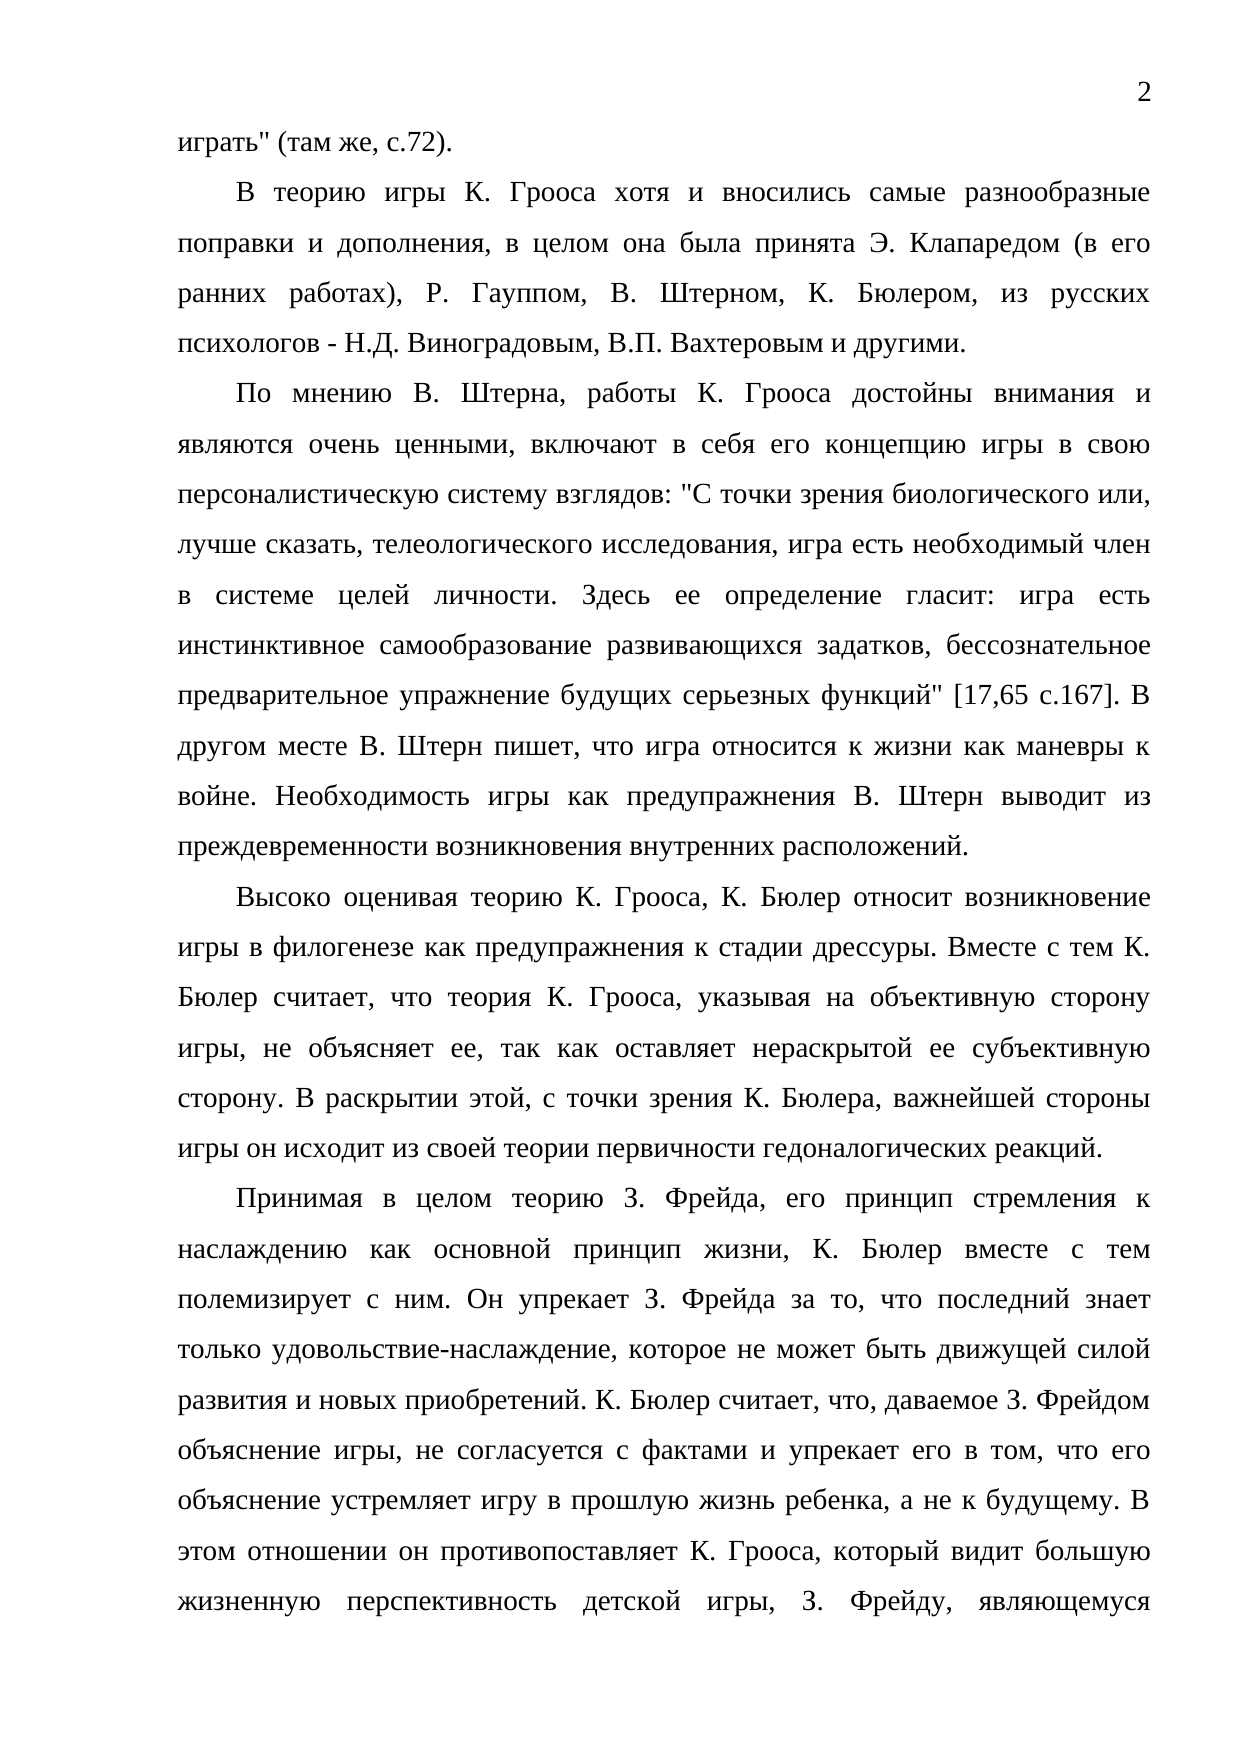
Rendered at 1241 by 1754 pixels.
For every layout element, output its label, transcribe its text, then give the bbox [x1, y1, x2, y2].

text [177, 124, 1152, 158]
text По мнению В. Штерна, работы К. Грооса достойны внимания и являются очень ценными, включают в себя его концепцию игры в свою персоналистическую систему взглядов: "С точки зрения биологического или, лучше сказать, телеологического исследования, игра есть необходимый член в системе целей личности. Здесь ее определение гласит: игра есть инстинктивное самообразование развивающихся задатков, бессознательное предварительное упражнение будущих серьезных функций" [17,65 с.167]. В другом месте В. Штерн пишет, что игра относится к жизни как маневры к войне. Необходимость игры как предупражнения В. Штерн выводит из преждевременности возникновения внутренних расположений. [177, 376, 1152, 862]
text Высоко оценивая теорию К. Грооса, К. Бюлер относит возникновение игры в филогенезе как предупражнения к стадии дрессуры. Вместе с тем К. Бюлер считает, что теория К. Грооса, указывая на объективную сторону игры, не объясняет ее, так как оставляет нераскрытой ее субъективную сторону. В раскрытии этой, с точки зрения К. Бюлера, важнейшей стороны игры он исходит из своей теории первичности гедоналогических реакций. [177, 879, 1152, 1164]
text В теорию игры К. Грооса хотя и вносились самые разнообразные поправки и дополнения, в целом она была принята Э. Клапаредом (в его ранних работах), Р. Гауппом, В. Штерном, К. Бюлером, из русских психологов - Н.Д. Виноградовым, В.П. Вахтеровым и другими. [177, 174, 1152, 359]
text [177, 1181, 1152, 1617]
